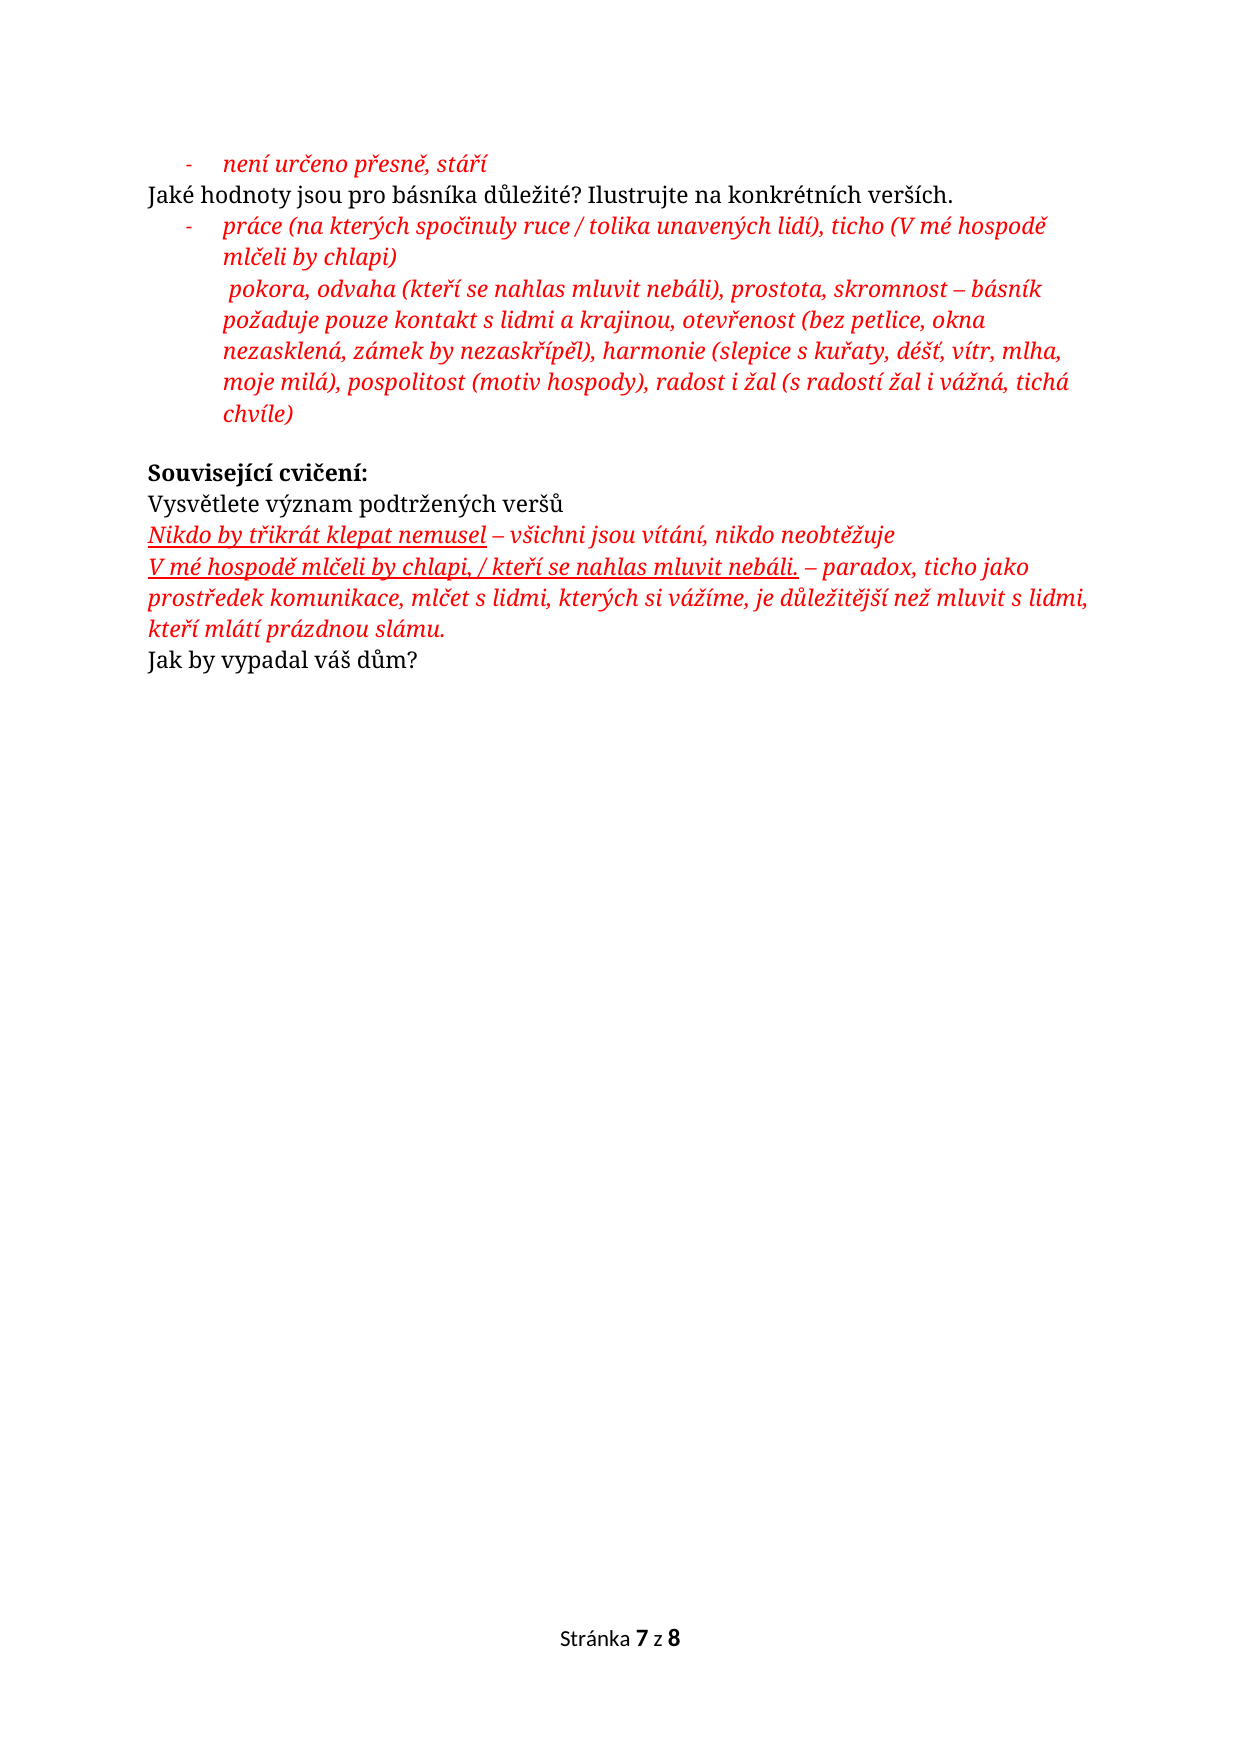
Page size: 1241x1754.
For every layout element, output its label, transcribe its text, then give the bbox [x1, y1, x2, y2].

list není určeno přesně, stáří [185, 148, 1093, 179]
list práce (na kterých spočinuly ruce / tolika unavených lidí), ticho (V mé hospodě mlčeli by chlapi) pokora, odvaha (kteří se nahlas mluvit nebáli), prostota, skromnost – básník požaduje pouze kontakt s lidmi a krajinou, otevřenost (bez petlice, okna nezasklená, zámek by nezaskřípěl), harmonie (slepice s kuřaty, déšť, vítr, mlha, moje milá), pospolitost (motiv hospody), radost i žal (s radostí žal i vážná, tichá chvíle) [185, 210, 1093, 457]
text Jak by vypadal váš dům? [148, 644, 1093, 676]
text Nikdo by třikrát klepat nemusel – všichni jsou vítání, nikdo neobtěžuje [148, 519, 1093, 551]
text V mé hospodě mlčeli by chlapi, / kteří se nahlas mluvit nebáli. – paradox, ticho jako prostředek komunikace, mlčet s lidmi, kterých si vážíme, je důležitější než mluvit s lidmi, kteří mlátí prázdnou slámu. [148, 551, 1093, 644]
text Jaké hodnoty jsou pro básníka důležité? Ilustrujte na konkrétních verších. [148, 179, 1093, 210]
text Vysvětlete význam podtržených veršů [148, 488, 1093, 519]
text Související cvičení: [148, 457, 1093, 488]
